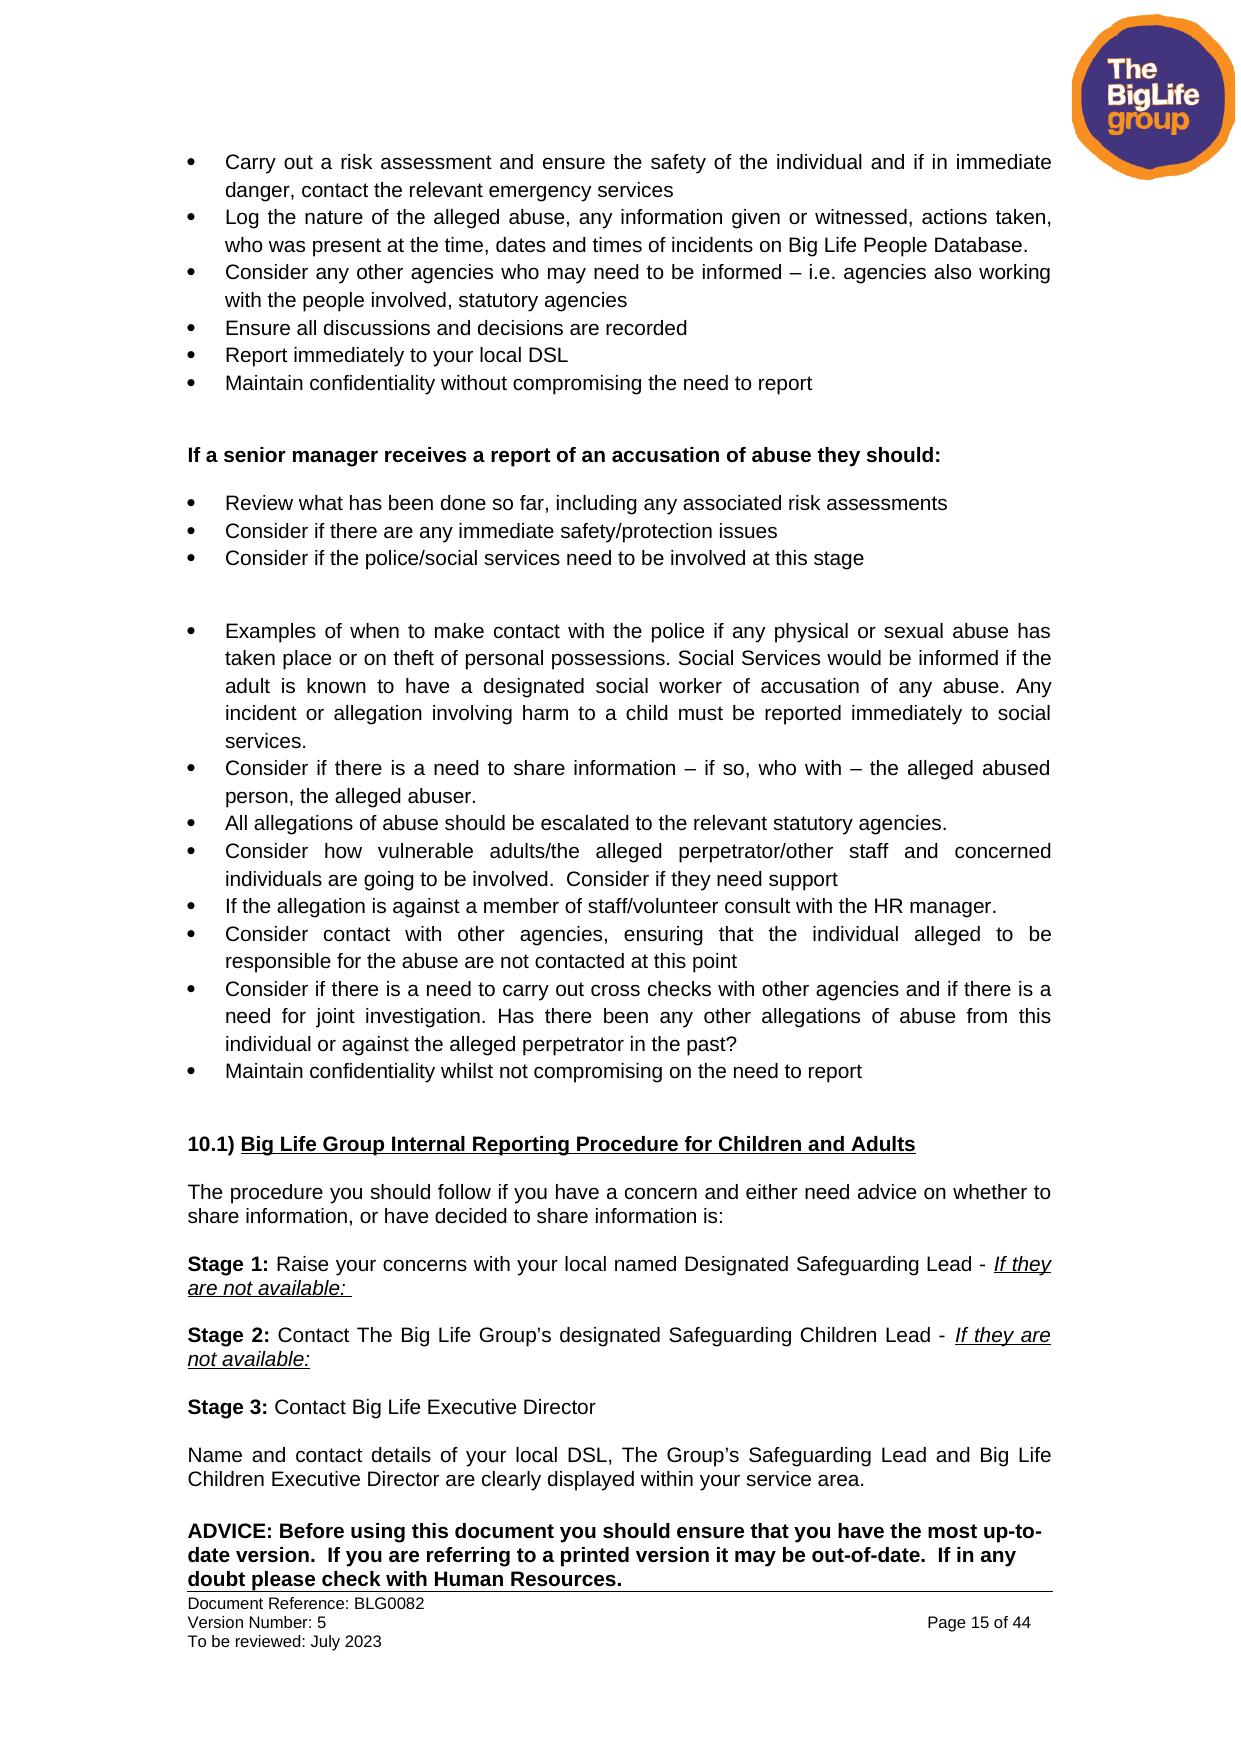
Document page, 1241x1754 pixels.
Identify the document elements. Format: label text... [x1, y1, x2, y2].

list Review what has been done so far, including any associated risk assessments [187, 491, 1053, 515]
list Maintain confidentiality without compromising the need to report [187, 371, 1053, 394]
text Stage 2: Contact The Big Life Group’s designated Safeguarding Children Lead - If they are not available: [187, 1323, 1053, 1371]
list Maintain confidentiality whilst not compromising on the need to report [187, 1059, 1053, 1083]
text 10.1) Big Life Group Internal Reporting Procedure for Children and Adults [187, 1132, 1053, 1156]
list Consider any other agencies who may need to be informed – i.e. agencies also working with the people involved, statutory agencies [187, 260, 1053, 312]
text Stage 3: Contact Big Life Executive Director [187, 1395, 1053, 1419]
list Consider contact with other agencies, ensuring that the individual alleged to be responsible for the abuse are not contacted at this point [187, 921, 1053, 973]
list Consider if there is a need to carry out cross checks with other agencies and if there is a need for joint investigation. Has there been any other allegations of abuse from this individual or against the alleged perpetrator in the past? [187, 977, 1053, 1056]
list Report immediately to your local DSL [187, 343, 1053, 367]
list Consider if there are any immediate safety/protection issues [187, 518, 1053, 542]
list If the allegation is against a member of staff/volunteer consult with the HR manager. [187, 894, 1053, 918]
text Name and contact details of your local DSL, The Group’s Safeguarding Lead and Big Life Children Executive Director are clearly displayed within your service area. [187, 1443, 1053, 1491]
list Log the nature of the alleged abuse, any information given or witnessed, actions taken, who was present at the time, dates and times of incidents on Big Life People Database. [187, 205, 1053, 257]
list All allegations of abuse should be escalated to the relevant statutory agencies. [187, 811, 1053, 835]
list Consider if the police/social services need to be involved at this stage [187, 546, 1053, 570]
list Carry out a risk assessment and ensure the safety of the individual and if in immediate danger, contact the relevant emergency services [187, 150, 1053, 202]
list Consider if there is a need to share information – if so, who with – the alleged abused person, the alleged abuser. [187, 756, 1053, 808]
text The procedure you should follow if you have a concern and either need advice on whether to share information, or have decided to share information is: [187, 1179, 1053, 1227]
list Consider how vulnerable adults/the alleged perpetrator/other staff and concerned individuals are going to be involved. Consider if they need support [187, 839, 1053, 890]
text If a senior manager receives a report of an accusation of abuse they should: [187, 443, 1053, 467]
text Stage 1: Raise your concerns with your local named Designated Safeguarding Lead - If they are not available: [187, 1251, 1053, 1299]
picture [1071, 14, 1236, 180]
list Examples of when to make contact with the police if any physical or sexual abuse has taken place or on theft of personal possessions. Social Services would be informed if the adult is known to have a designated social worker of accusation of any abuse. Any incident or allegation involving harm to a child must be reported immediately to social services. [187, 618, 1053, 752]
list Ensure all discussions and decisions are recorded [187, 315, 1053, 339]
